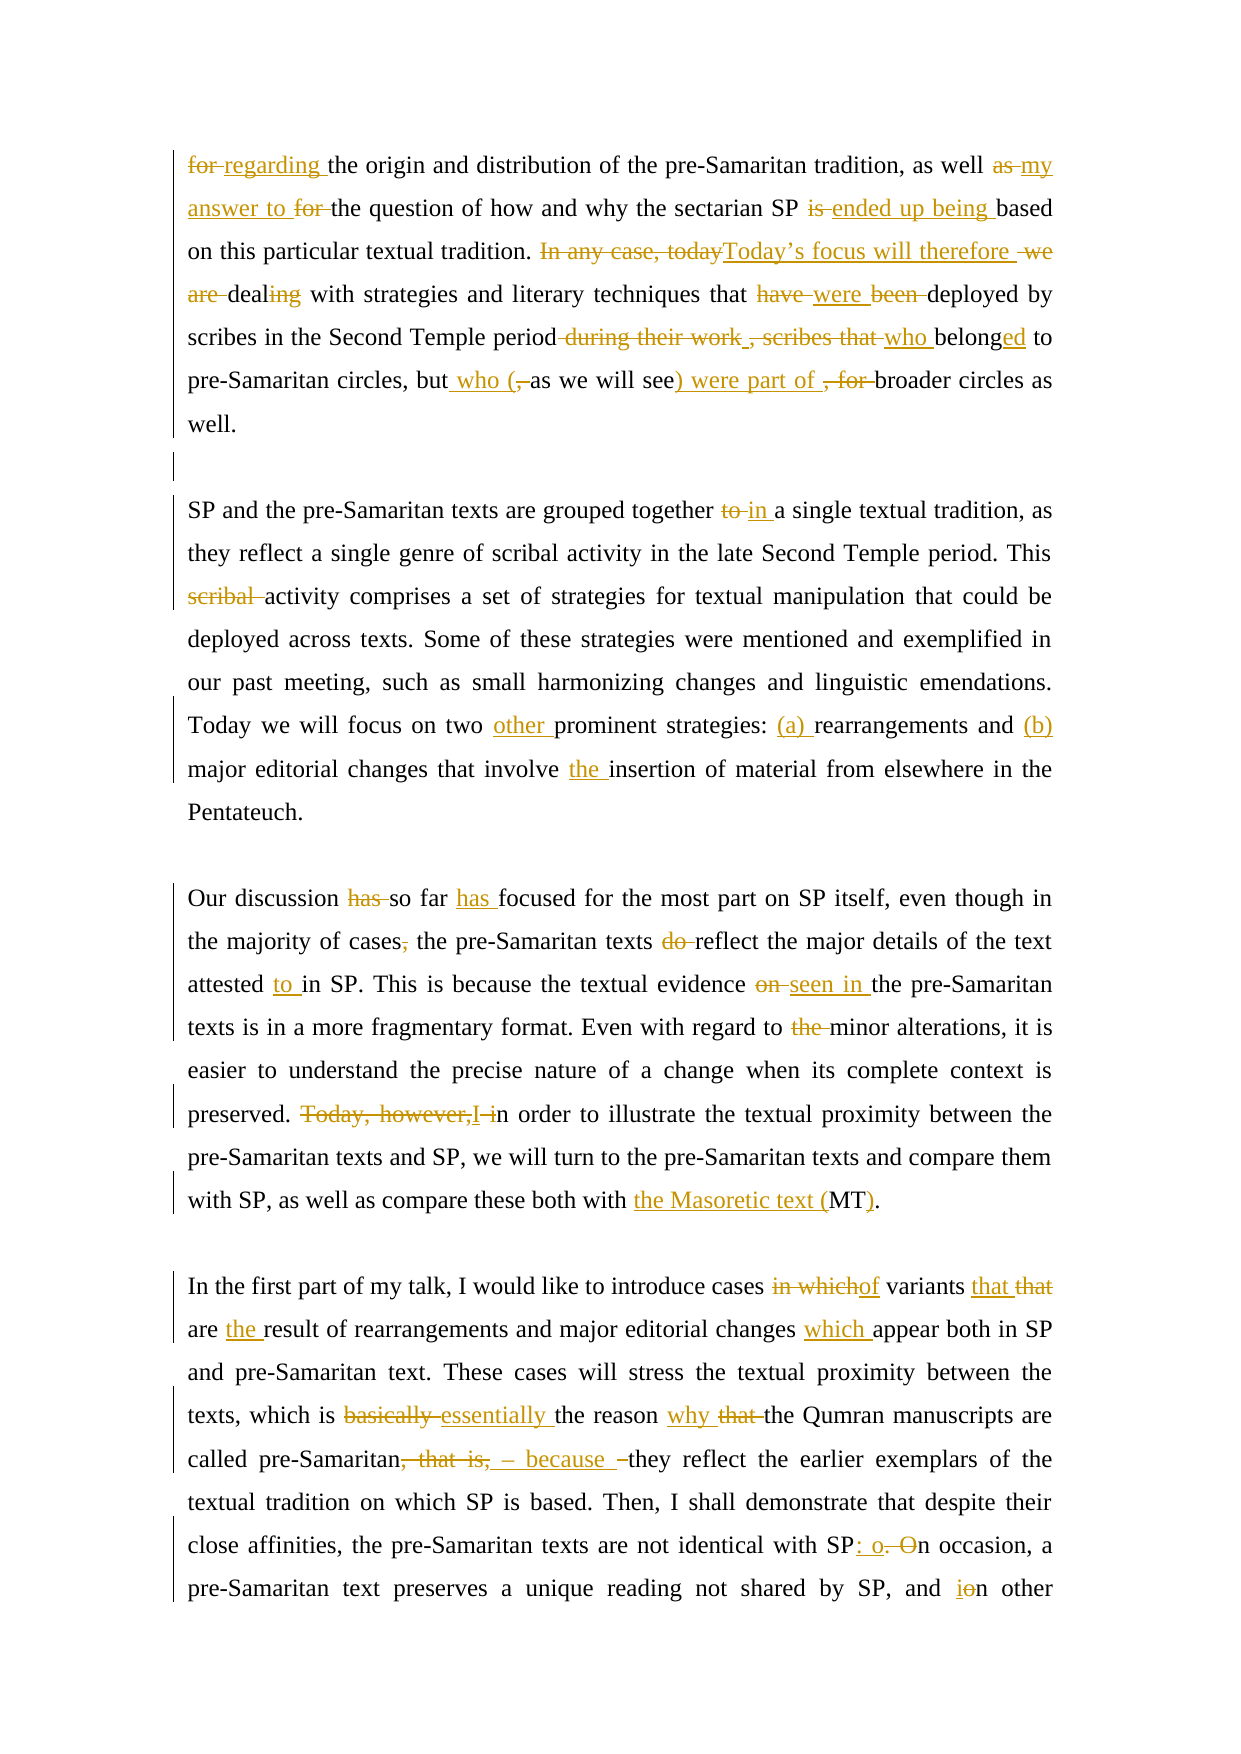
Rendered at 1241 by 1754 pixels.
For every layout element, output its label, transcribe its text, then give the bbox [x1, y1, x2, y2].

text Our discussion so far focused for the most part on SP itself, even though in the majority of cases the pre-Samaritan texts reflect the major details of the text attested in SP. This is because the textual evidence the pre-Samaritan texts is in a more fragmentary format. Even with regard to minor alterations, it is easier to understand the precise nature of a change when its complete context is preserved. n order to illustrate the textual proximity between the pre-Samaritan texts and SP, we will turn to the pre-Samaritan texts and compare them with SP, as well as compare these both with MT. [187, 883, 1053, 1214]
text SP and the pre-Samaritan texts are grouped together a single textual tradition, as they reflect a single genre of scribal activity in the late Second Temple period. This activity comprises a set of strategies for textual manipulation that could be deployed across texts. Some of these strategies were mentioned and exemplified in our past meeting, such as small harmonizing changes and linguistic emendations. Today we will focus on two prominent strategies: rearrangements and major editorial changes that involve insertion of material from elsewhere in the Pentateuch. [187, 495, 1053, 826]
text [187, 1271, 1053, 1602]
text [187, 150, 1053, 437]
